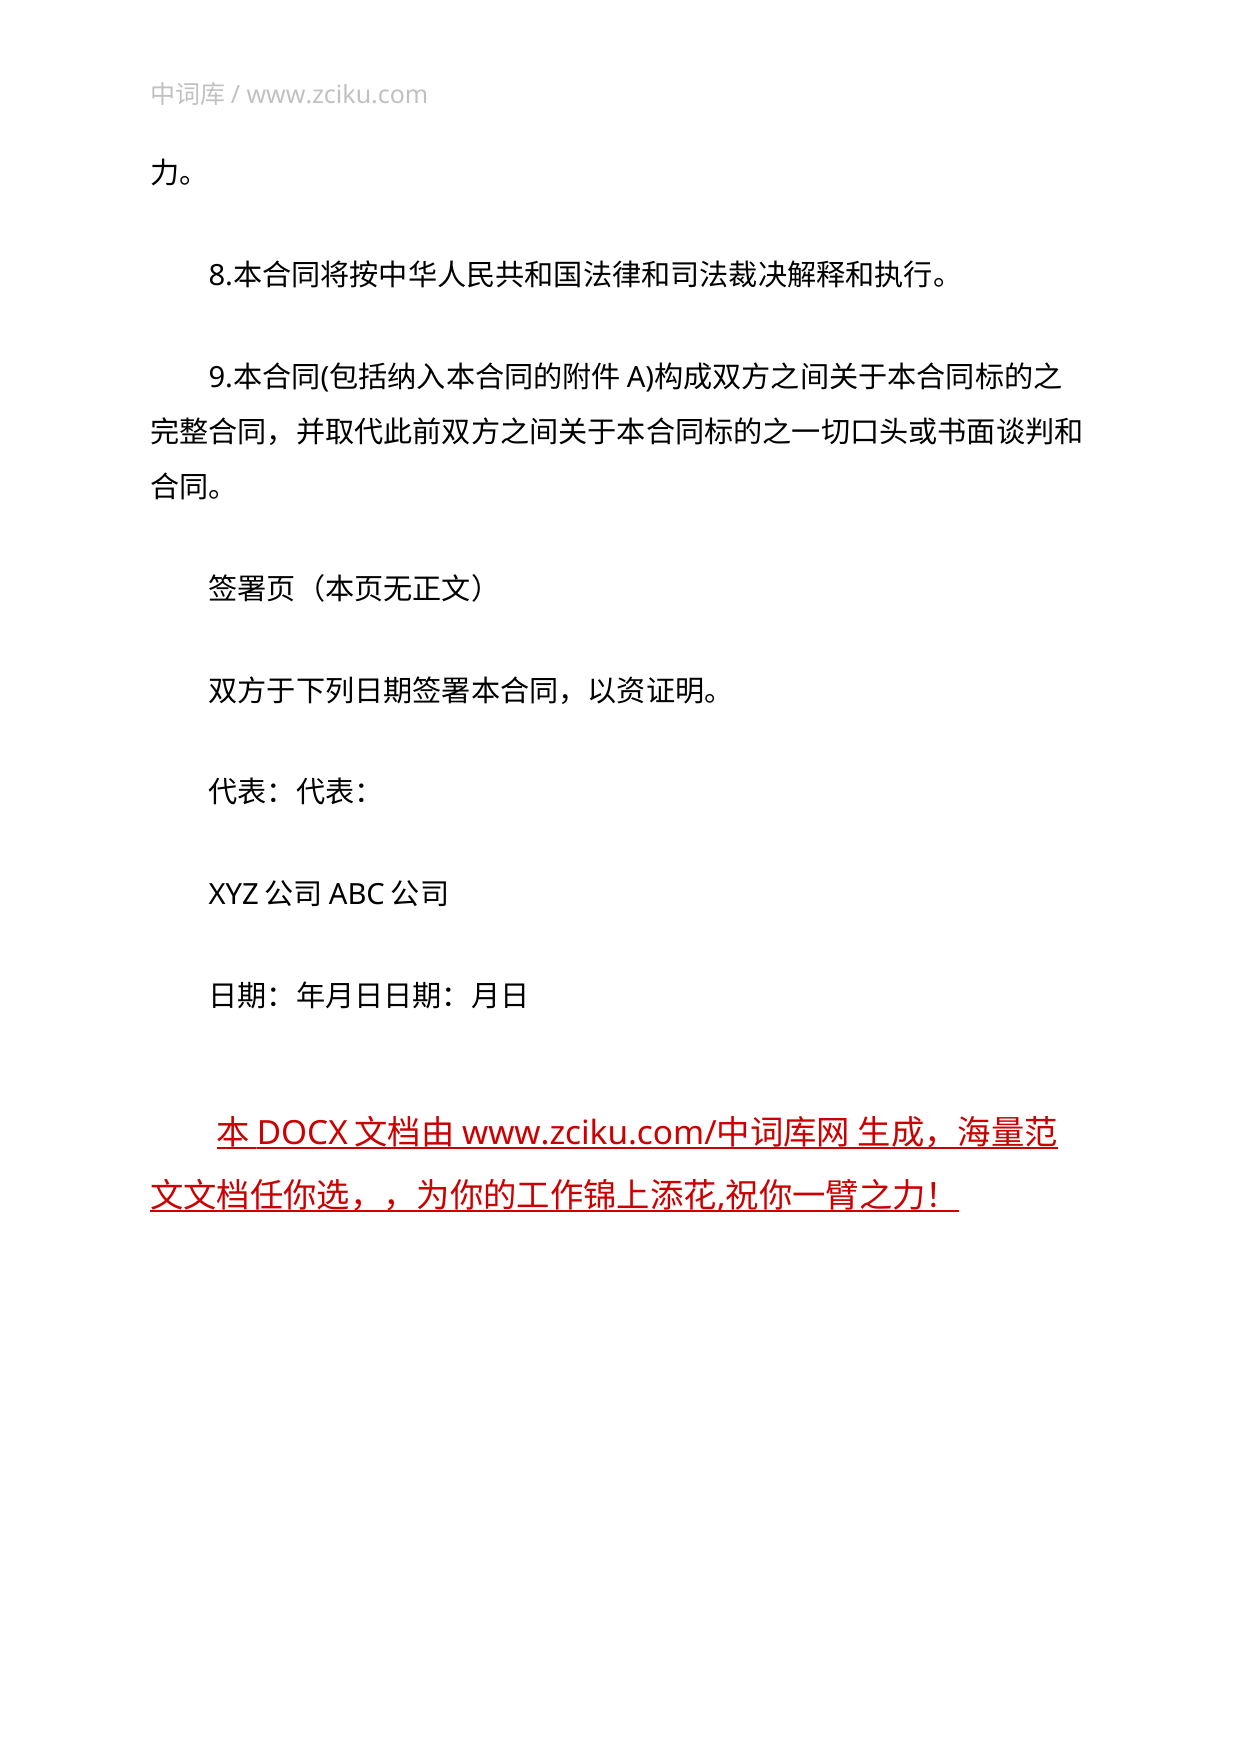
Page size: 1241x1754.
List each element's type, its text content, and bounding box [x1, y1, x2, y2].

text 双方于下列日期签署本合同，以资证明。 [150, 667, 1090, 709]
text 签署页（本页无正文） [150, 565, 1090, 608]
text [150, 150, 1090, 192]
text 代表：代表： [150, 769, 1090, 811]
text XYZ公司ABC公司 [150, 871, 1090, 913]
text 8.本合同将按中华人民共和国法律和司法裁决解释和执行。 [150, 252, 1090, 294]
text 9.本合同(包括纳入本合同的附件A)构成双方之间关于本合同标的之完整合同，并取代此前双方之间关于本合同标的之一切口头或书面谈判和合同。 [150, 354, 1090, 506]
text 日期：年月日日期：月日 [150, 973, 1090, 1015]
text 本DOCX文档由 www.zciku.com/中词库网 生成，海量范文文档任你选，，为你的工作锦上添花,祝你一臂之力！ [150, 1106, 1090, 1217]
